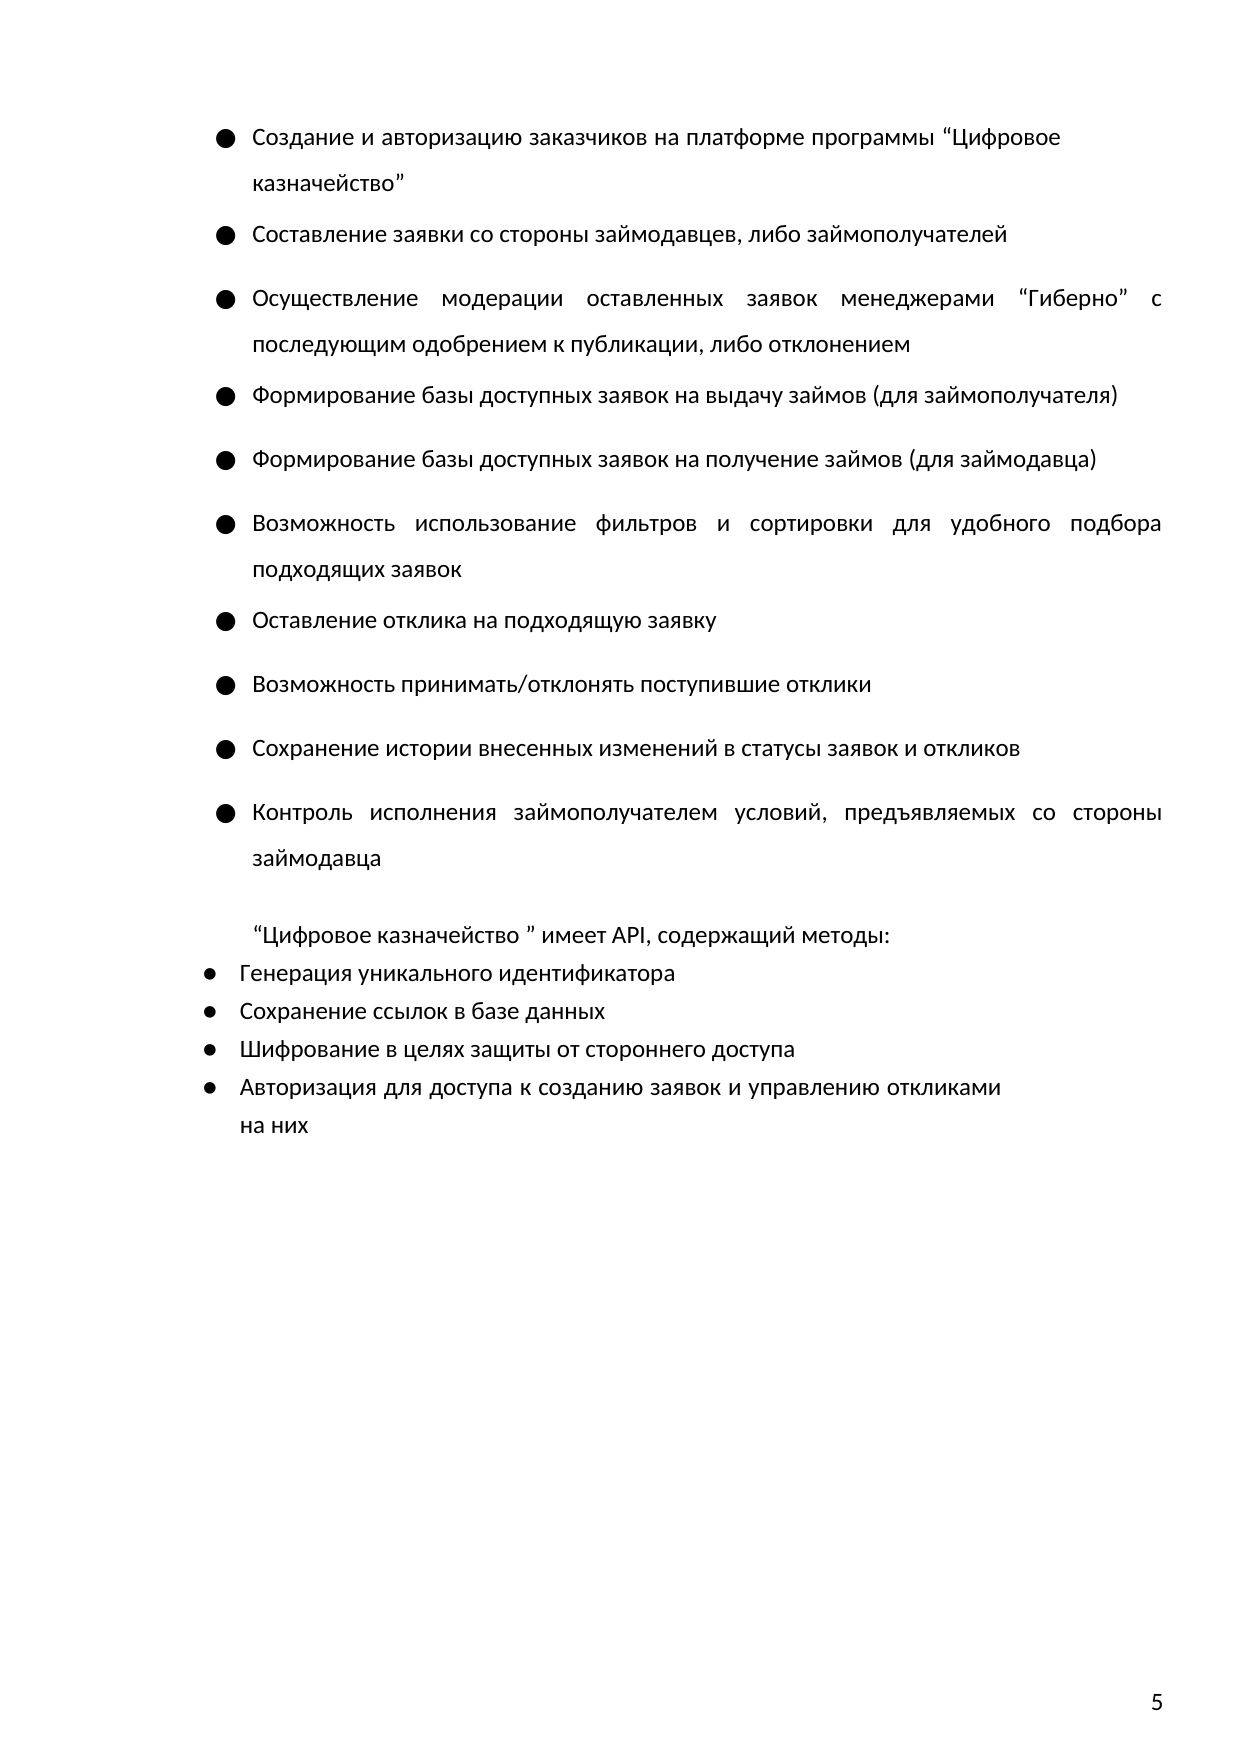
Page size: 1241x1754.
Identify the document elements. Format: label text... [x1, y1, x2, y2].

list Создание и авторизацию заказчиков на платформе программы “Цифровое казначейство” [214, 108, 1062, 198]
list Осуществление модерации оставленных заявок менеджерами “Гиберно” с последующим одобрением к публикации, либо отклонением [214, 269, 1163, 359]
list Шифрование в целях защиты от стороннего доступа [202, 1033, 1002, 1064]
list Контроль исполнения займополучателем условий, предъявляемых со стороны займодавца [214, 784, 1163, 873]
list Формирование базы доступных заявок на выдачу займов (для займополучателя) [214, 366, 1163, 418]
list Возможность использование фильтров и сортировки для удобного подбора подходящих заявок [214, 494, 1163, 584]
list Генерация уникального идентификатора [202, 957, 1002, 987]
list Составление заявки со стороны займодавцев, либо займополучателей [214, 205, 1163, 257]
list Сохранение истории внесенных изменений в статусы заявок и откликов [214, 719, 1163, 771]
text “Цифровое казначейство ” имеет API, содержащий методы: [164, 919, 1002, 949]
list Авторизация для доступа к созданию заявок и управлению откликами на них [202, 1071, 1002, 1140]
list Оставление отклика на подходящую заявку [214, 591, 1163, 643]
list Сохранение ссылок в базе данных [202, 995, 1002, 1026]
list Возможность принимать/отклонять поступившие отклики [214, 656, 1163, 707]
list Формирование базы доступных заявок на получение займов (для займодавца) [214, 430, 1163, 482]
